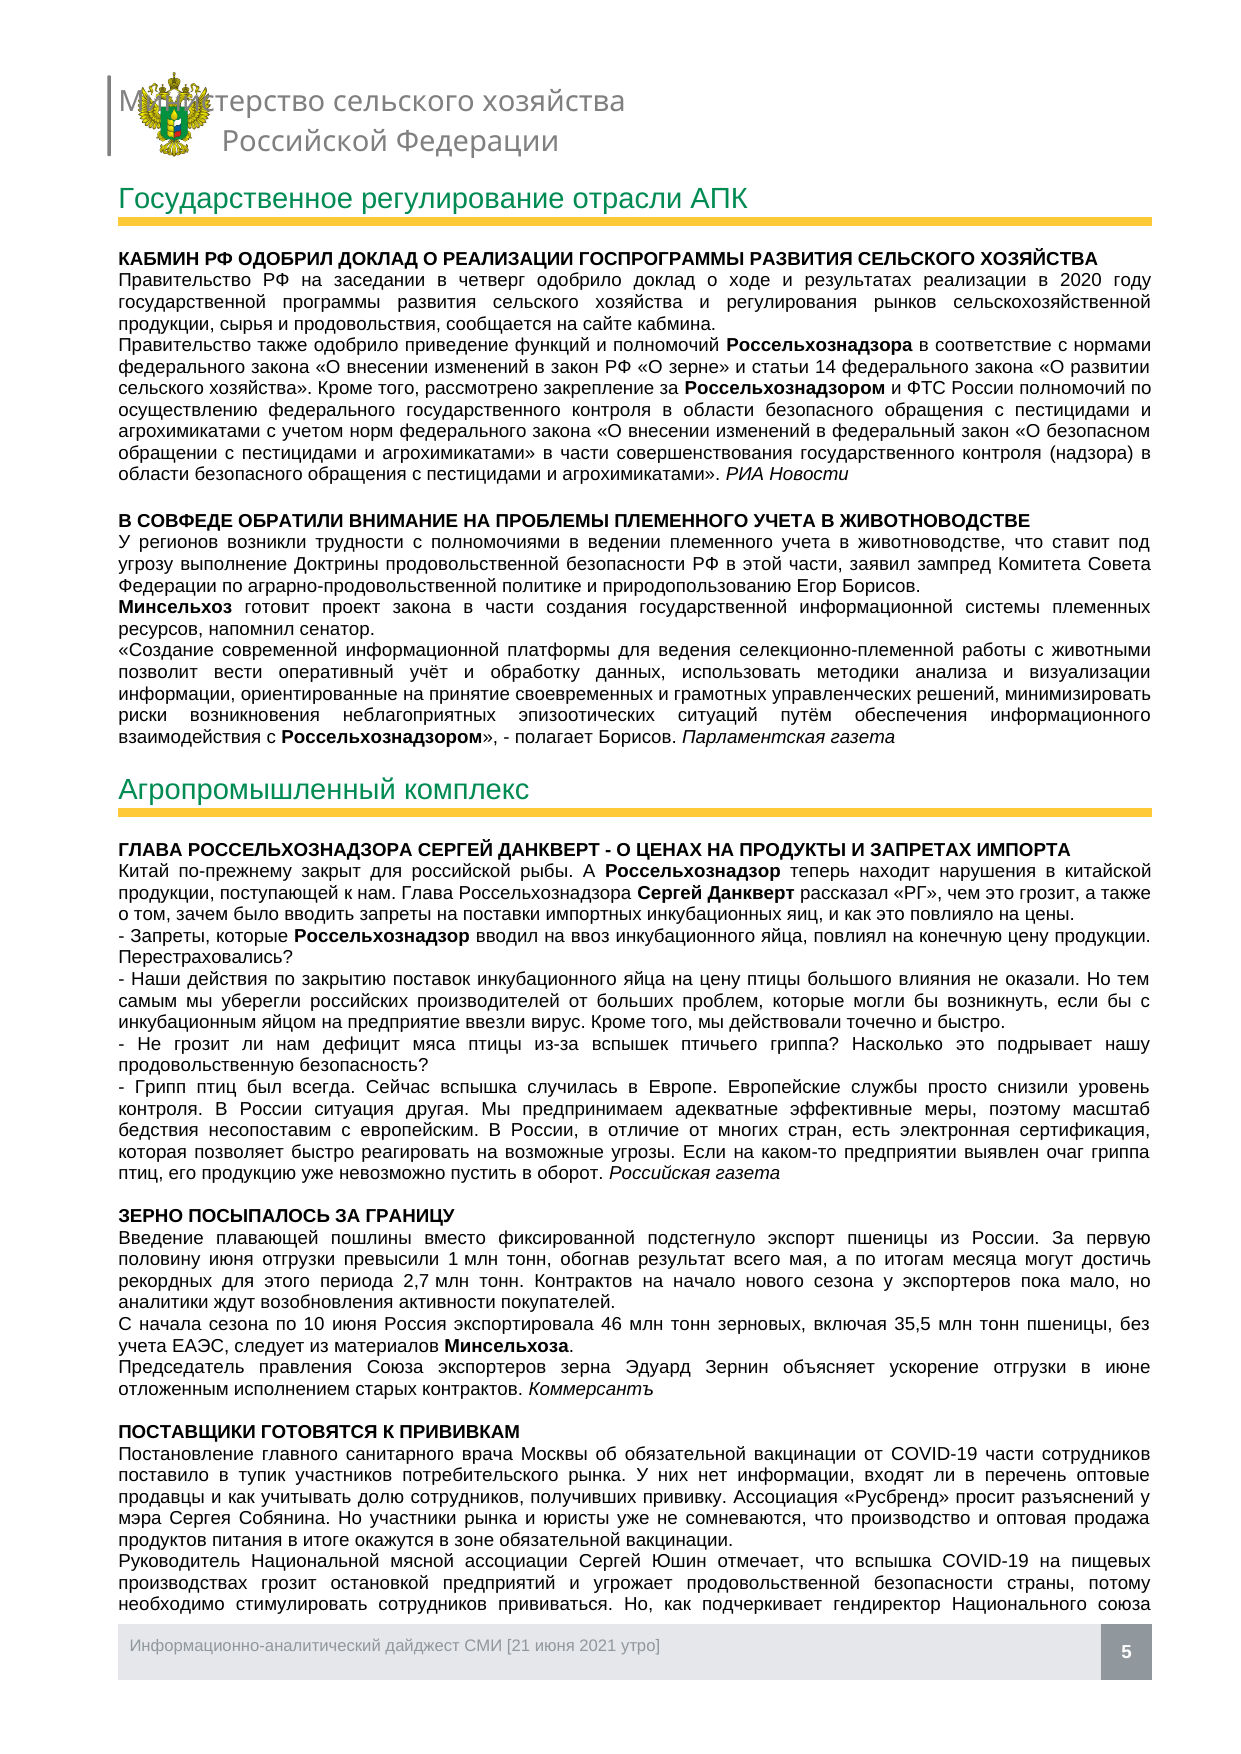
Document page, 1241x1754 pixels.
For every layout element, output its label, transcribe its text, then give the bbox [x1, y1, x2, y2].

text - Грипп птиц был всегда. Сейчас вспышка случилась в Европе. Европейские службы просто снизили уровень контроля. В России ситуация другая. Мы предпринимаем адекватные эффективные меры, поэтому масштаб бедствия несопоставим с европейским. В России, в отличие от многих стран, есть электронная сертификация, которая позволяет быстро реагировать на возможные угрозы. Если на каком-то предприятии выявлен очаг гриппа птиц, его продукцию уже невозможно пустить в оборот. Российская газета [118, 1076, 1152, 1183]
text Агропромышленный комплекс [118, 772, 1152, 808]
picture [137, 72, 211, 157]
text КАБМИН РФ ОДОБРИЛ ДОКЛАД О РЕАЛИЗАЦИИ ГОСПРОГРАММЫ РАЗВИТИЯ СЕЛЬСКОГО ХОЗЯЙСТВА [118, 248, 1152, 269]
text Председатель правления Союза экспортеров зерна Эдуард Зернин объясняет ускорение отгрузки в июне отложенным исполнением старых контрактов. Коммерсантъ [118, 1356, 1152, 1399]
text Введение плавающей пошлины вместо фиксированной подстегнуло экспорт пшеницы из России. За первую половину июня отгрузки превысили 1 млн тонн, обогнав результат всего мая, а по итогам месяца могут достичь рекордных для этого периода 2,7 млн тонн. Контрактов на начало нового сезона у экспортеров пока мало, но аналитики ждут возобновления активности покупателей. [118, 1227, 1152, 1313]
text ЗЕРНО ПОСЫПАЛОСЬ ЗА ГРАНИЦУ [118, 1205, 1152, 1227]
text Правительство РФ на заседании в четверг одобрило доклад о ходе и результатах реализации в 2020 году государственной программы развития сельского хозяйства и регулирования рынков сельскохозяйственной продукции, сырья и продовольствия, сообщается на сайте кабмина. [118, 269, 1152, 334]
text - Не грозит ли нам дефицит мяса птицы из-за вспышек птичьего гриппа? Насколько это подрывает нашу продовольственную безопасность? [118, 1033, 1152, 1076]
text Государственное регулирование отрасли АПК [118, 181, 1152, 217]
text Китай по-прежнему закрыт для российской рыбы. А Россельхознадзор теперь находит нарушения в китайской продукции, поступающей к нам. Глава Россельхознадзора Сергей Данкверт рассказал «РГ», чем это грозит, а также о том, зачем было вводить запреты на поставки импортных инкубационных яиц, и как это повлияло на цены. [118, 860, 1152, 925]
text - Запреты, которые Россельхознадзор вводил на ввоз инкубационного яйца, повлиял на конечную цену продукции. Перестраховались? [118, 925, 1152, 968]
text Постановление главного санитарного врача Москвы об обязательной вакцинации от COVID-19 части сотрудников поставило в тупик участников потребительского рынка. У них нет информации, входят ли в перечень оптовые продавцы и как учитывать долю сотрудников, получивших прививку. Ассоциация «Русбренд» просит разъяснений у мэра Сергея Собянина. Но участники рынка и юристы уже не сомневаются, что производство и оптовая продажа продуктов питания в итоге окажутся в зоне обязательной вакцинации. [118, 1442, 1152, 1550]
text В СОВФЕДЕ ОБРАТИЛИ ВНИМАНИЕ НА ПРОБЛЕМЫ ПЛЕМЕННОГО УЧЕТА В ЖИВОТНОВОДСТВЕ [118, 510, 1152, 531]
text ГЛАВА РОССЕЛЬХОЗНАДЗОРА СЕРГЕЙ ДАНКВЕРТ - О ЦЕНАХ НА ПРОДУКТЫ И ЗАПРЕТАХ ИМПОРТА [118, 838, 1152, 860]
text У регионов возникли трудности с полномочиями в ведении племенного учета в животноводстве, что ставит под угрозу выполнение Доктрины продовольственной безопасности РФ в этой части, заявил зампред Комитета Совета Федерации по аграрно-продовольственной политике и природопользованию Егор Борисов. [118, 531, 1152, 596]
text Правительство также одобрило приведение функций и полномочий Россельхознадзора в соответствие с нормами федерального закона «О внесении изменений в закон РФ «О зерне» и статьи 14 федерального закона «О развитии сельского хозяйства». Кроме того, рассмотрено закрепление за Россельхознадзором и ФТС России полномочий по осуществлению федерального государственного контроля в области безопасного обращения с пестицидами и агрохимикатами с учетом норм федерального закона «О внесении изменений в федеральный закон «О безопасном обращении с пестицидами и агрохимикатами» в части совершенствования государственного контроля (надзора) в области безопасного обращения с пестицидами и агрохимикатами». РИА Новости [118, 334, 1152, 485]
text - Наши действия по закрытию поставок инкубационного яйца на цену птицы большого влияния не оказали. Но тем самым мы уберегли российских производителей от больших проблем, которые могли бы возникнуть, если бы с инкубационным яйцом на предприятие ввезли вирус. Кроме того, мы действовали точечно и быстро. [118, 968, 1152, 1033]
text Минсельхоз готовит проект закона в части создания государственной информационной системы племенных ресурсов, напомнил сенатор. [118, 596, 1152, 639]
picture [204, 97, 211, 109]
text C начала сезона по 10 июня Россия экспортировала 46 млн тонн зерновых, включая 35,5 млн тонн пшеницы, без учета ЕАЭС, следует из материалов Минсельхоза. [118, 1313, 1152, 1356]
text ПОСТАВЩИКИ ГОТОВЯТСЯ К ПРИВИВКАМ [118, 1421, 1152, 1442]
text «Создание современной информационной платформы для ведения селекционно-племенной работы с животными позволит вести оперативный учёт и обработку данных, использовать методики анализа и визуализации информации, ориентированные на принятие своевременных и грамотных управленческих решений, минимизировать риски возникновения неблагоприятных эпизоотических ситуаций путём обеспечения информационного взаимодействия с Россельхознадзором», - полагает Борисов. Парламентская газета [118, 639, 1152, 747]
